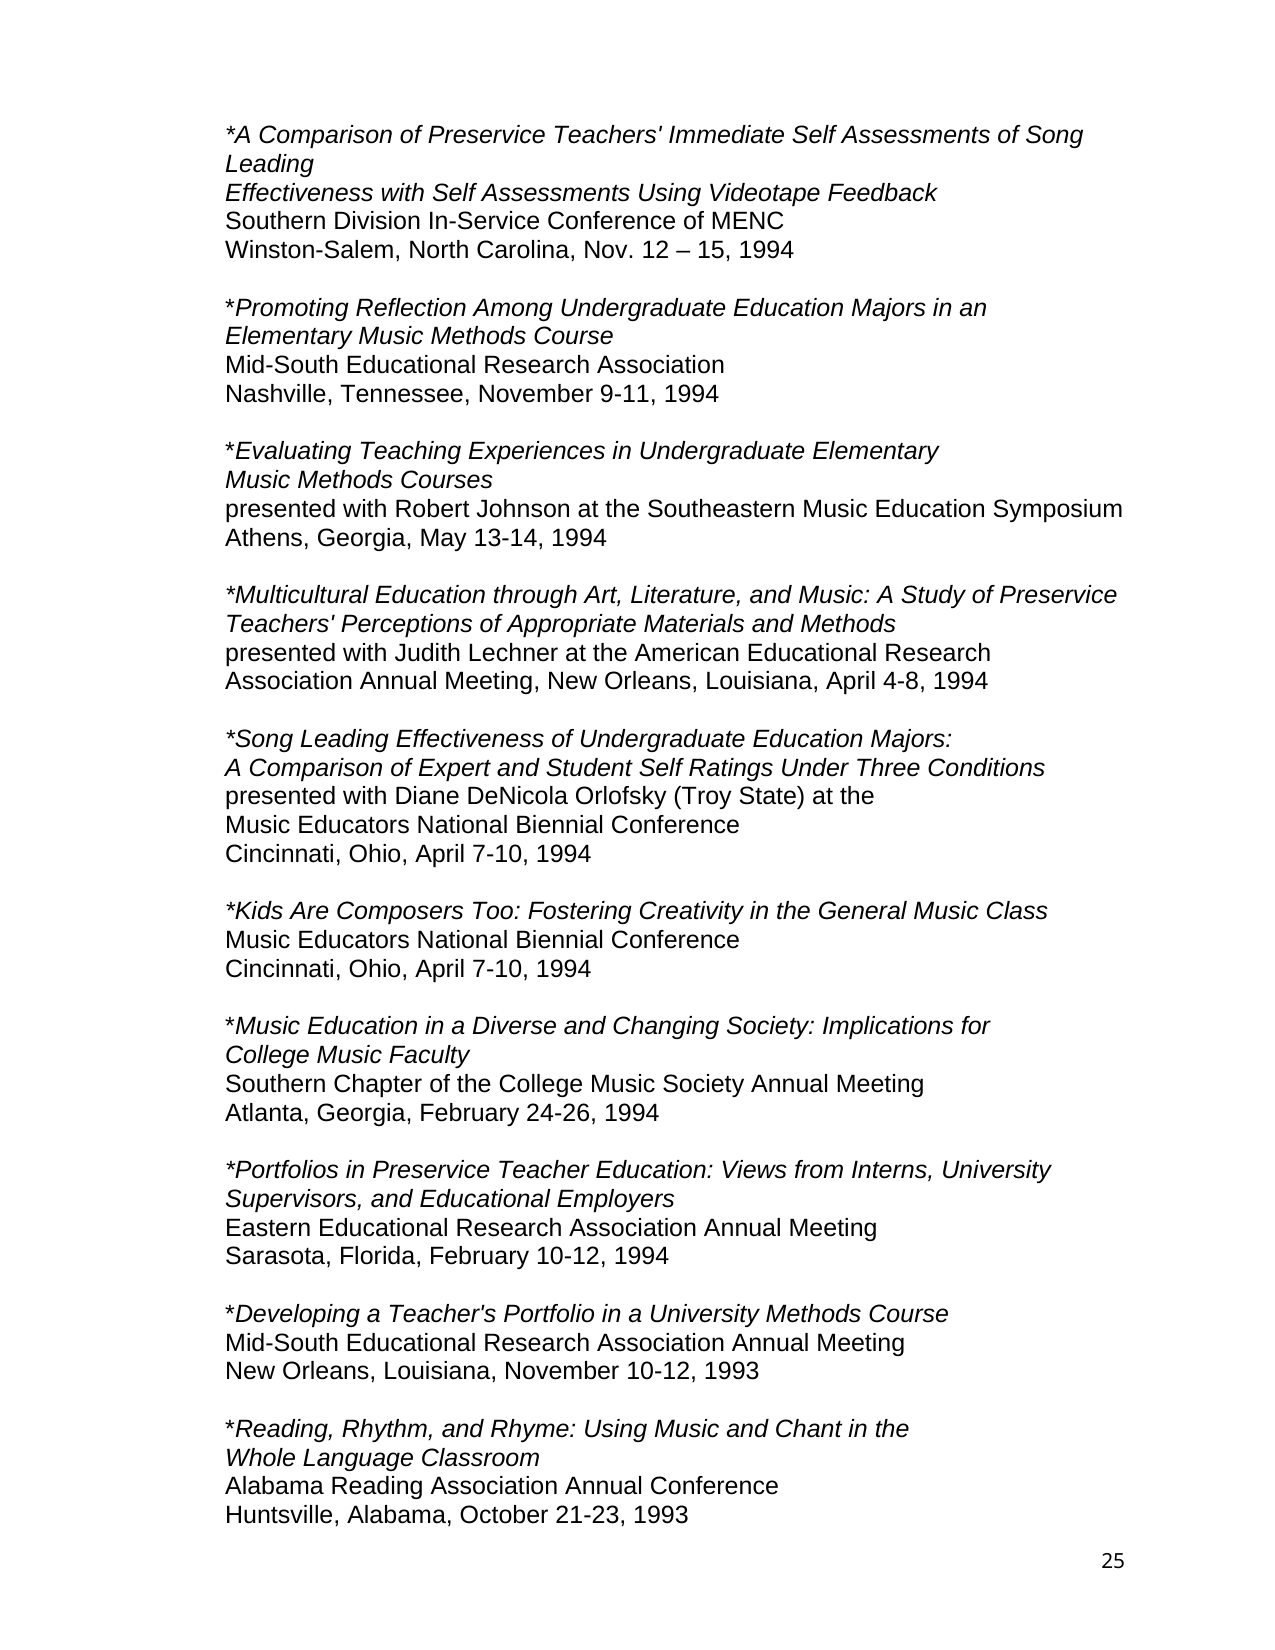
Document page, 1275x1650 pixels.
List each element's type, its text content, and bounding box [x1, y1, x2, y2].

text *Portfolios in Preservice Teacher Education: Views from Interns, University Supervisors, and Educational Employers [225, 1155, 1125, 1212]
text *Evaluating Teaching Experiences in Undergraduate Elementary [150, 436, 1125, 465]
text Atlanta, Georgia, February 24-26, 1994 [150, 1097, 1125, 1126]
text *Reading, Rhythm, and Rhyme: Using Music and Chant in the [150, 1414, 1125, 1442]
text Cincinnati, Ohio, April 7-10, 1994 [150, 839, 1125, 867]
text College Music Faculty [150, 1040, 1125, 1069]
text Music Educators National Biennial Conference [150, 810, 1125, 839]
text Athens, Georgia, May 13-14, 1994 [150, 522, 1125, 551]
text Whole Language Classroom [150, 1442, 1125, 1471]
text presented with Diane DeNicola Orlofsky (Troy State) at the [150, 781, 1125, 810]
text Mid-South Educational Research Association [150, 350, 1125, 379]
text Cincinnati, Ohio, April 7-10, 1994 [150, 954, 1125, 982]
text Alabama Reading Association Annual Conference [150, 1471, 1125, 1500]
text Huntsville, Alabama, October 21-23, 1993 [150, 1500, 1125, 1529]
text New Orleans, Louisiana, November 10-12, 1993 [150, 1356, 1125, 1385]
text A Comparison of Expert and Student Self Ratings Under Three Conditions [150, 752, 1125, 781]
text presented with Judith Lechner at the American Educational Research Association Annual Meeting, New Orleans, Louisiana, April 4-8, 1994 [225, 637, 1125, 695]
text Sarasota, Florida, February 10-12, 1994 [150, 1241, 1125, 1270]
text Effectiveness with Self Assessments Using Videotape Feedback [225, 177, 1125, 206]
text presented with Robert Johnson at the Southeastern Music Education Symposium [150, 494, 1125, 522]
text *Promoting Reflection Among Undergraduate Education Majors in an [150, 292, 1125, 321]
text *Music Education in a Diverse and Changing Society: Implications for [150, 1011, 1125, 1040]
text Winston-Salem, North Carolina, Nov. 12 – 15, 1994 [150, 235, 1125, 264]
text *Kids Are Composers Too: Fostering Creativity in the General Music Class [150, 896, 1125, 925]
text *Song Leading Effectiveness of Undergraduate Education Majors: [150, 724, 1125, 752]
text Southern Chapter of the College Music Society Annual Meeting [150, 1069, 1125, 1097]
text Southern Division In-Service Conference of MENC [150, 206, 1125, 235]
text Music Methods Courses [150, 465, 1125, 494]
text *A Comparison of Preservice Teachers' Immediate Self Assessments of Song Leading [225, 120, 1125, 177]
text Elementary Music Methods Course [150, 321, 1125, 350]
text Eastern Educational Research Association Annual Meeting [150, 1212, 1125, 1241]
text *Developing a Teacher's Portfolio in a University Methods Course [150, 1299, 1125, 1327]
text *Multicultural Education through Art, Literature, and Music: A Study of Preservice Teachers' Perceptions of Appropriate Materials and Methods [225, 580, 1125, 637]
text Music Educators National Biennial Conference [150, 925, 1125, 954]
text Mid-South Educational Research Association Annual Meeting [150, 1327, 1125, 1356]
text Nashville, Tennessee, November 9-11, 1994 [150, 379, 1125, 407]
